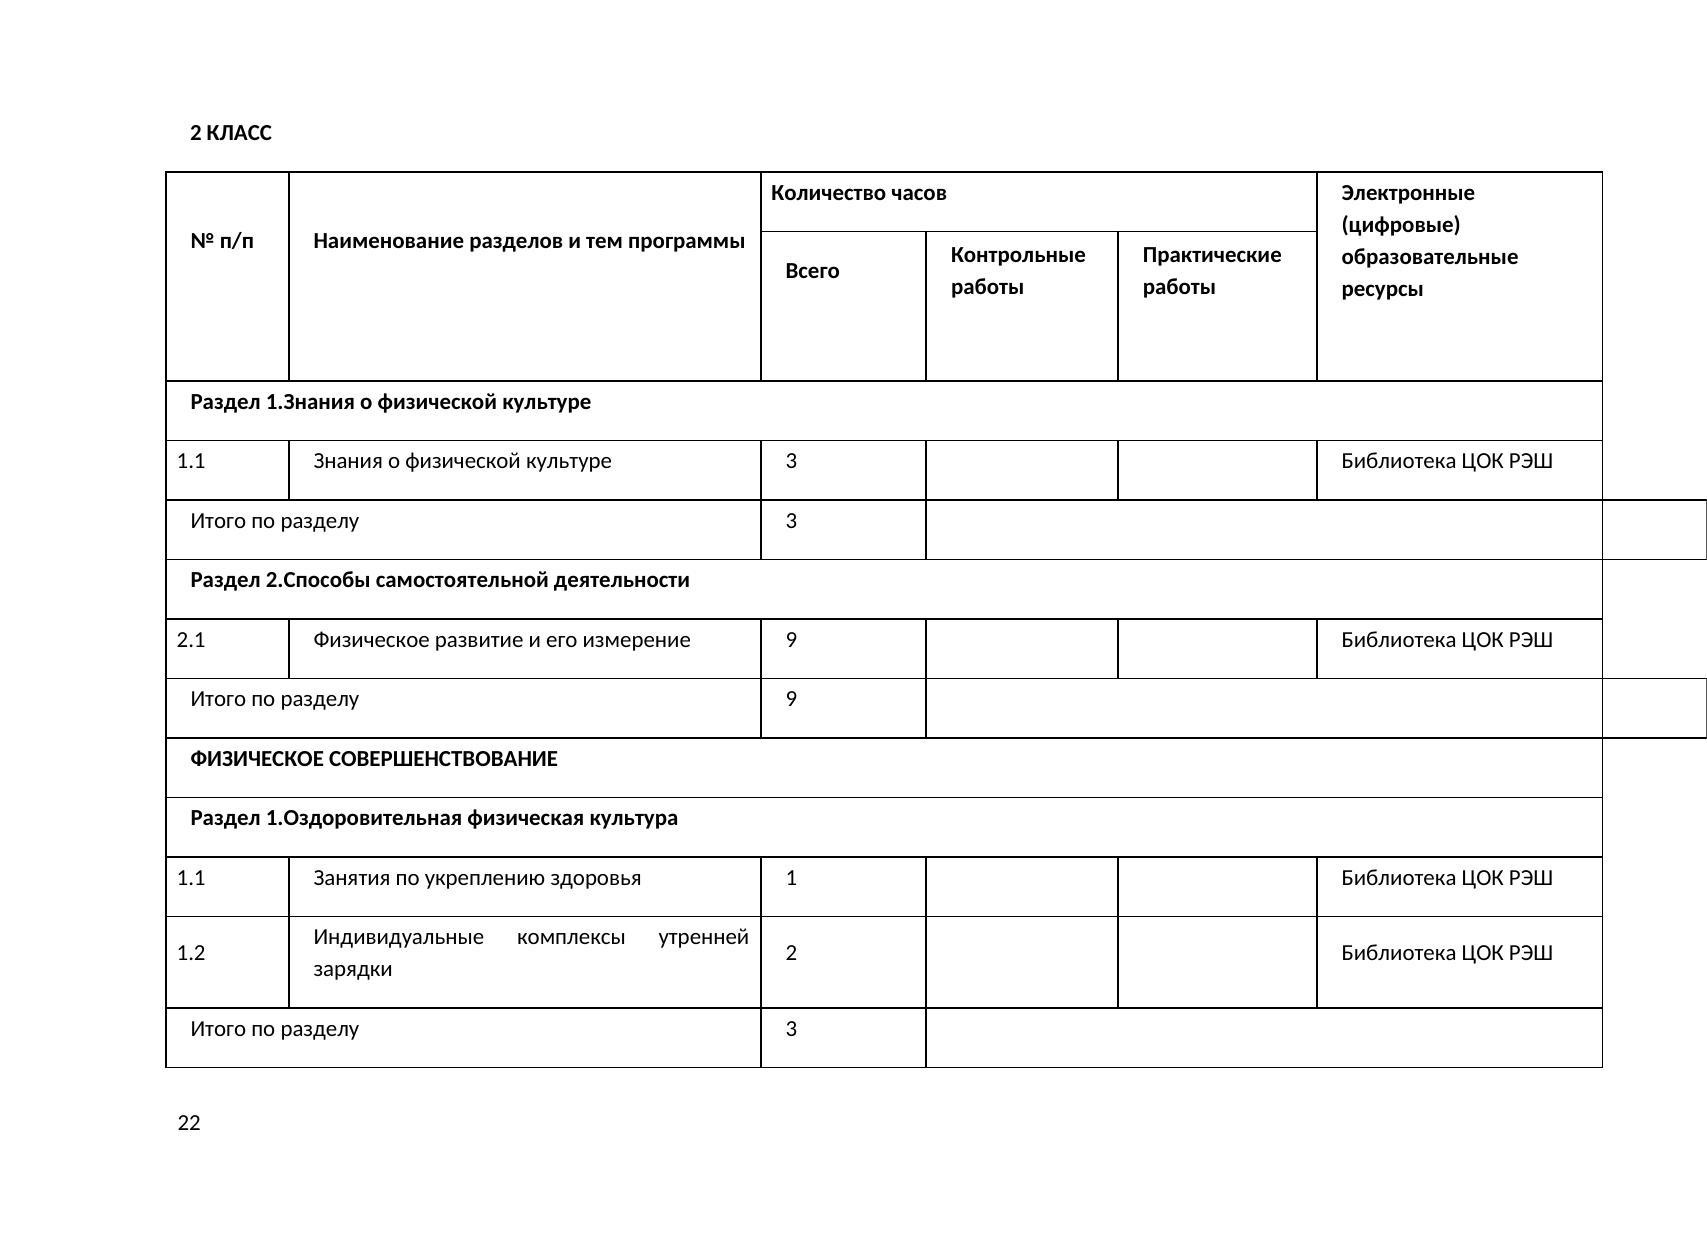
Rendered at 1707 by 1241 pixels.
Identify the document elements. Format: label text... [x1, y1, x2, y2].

table_cell [927, 441, 1117, 499]
table_cell ФИЗИЧЕСКОЕ СОВЕРШЕНСТВОВАНИЕ [167, 739, 1602, 797]
table_cell Физическое развитие и его измерение [290, 620, 760, 678]
table_header Наименование разделов и тем программы [290, 173, 760, 380]
table_cell Всего [762, 232, 925, 380]
table_cell Занятия по укреплению здоровья [290, 858, 760, 916]
table_cell Раздел 2.Способы самостоятельной деятельности [167, 560, 1602, 618]
text 2 КЛАСС [190, 118, 1618, 146]
table_cell Итого по разделу [167, 679, 760, 737]
table_cell Итого по разделу [167, 1009, 760, 1067]
table_cell Контрольные работы [927, 232, 1117, 380]
table_cell Библиотека ЦОК РЭШ [1318, 858, 1602, 916]
table_cell [1119, 620, 1316, 678]
table_cell [1119, 441, 1316, 499]
table_cell [1603, 501, 1706, 559]
table_cell Библиотека ЦОК РЭШ [1318, 917, 1602, 1007]
table_cell Знания о физической культуре [290, 441, 760, 499]
table_cell [1603, 679, 1706, 737]
table_cell [927, 1009, 1602, 1067]
table_cell Практические работы [1119, 232, 1316, 380]
table_cell Библиотека ЦОК РЭШ [1318, 441, 1602, 499]
table_cell [927, 620, 1117, 678]
table_cell [927, 858, 1117, 916]
table_cell [927, 501, 1602, 559]
table_cell Индивидуальные комплексы утренней зарядки [290, 917, 760, 1007]
table_cell Итого по разделу [167, 501, 760, 559]
table_cell 2.1 [167, 620, 288, 678]
table_cell 3 [762, 501, 925, 559]
table_header Электронные (цифровые) образовательные ресурсы [1318, 173, 1602, 380]
table_cell [1119, 917, 1316, 1007]
table_cell 9 [762, 620, 925, 678]
table_cell 3 [762, 441, 925, 499]
table_cell 1 [762, 858, 925, 916]
table_cell 1.2 [167, 917, 288, 1007]
table_cell Библиотека ЦОК РЭШ [1318, 620, 1602, 678]
table_cell [1119, 858, 1316, 916]
table_cell [927, 917, 1117, 1007]
table_cell Раздел 1.Оздоровительная физическая культура [167, 798, 1602, 856]
table_cell 1.1 [167, 858, 288, 916]
table_cell 1.1 [167, 441, 288, 499]
table_cell 9 [762, 679, 925, 737]
table_header № п/п [167, 173, 288, 380]
table_header Количество часов [762, 173, 1316, 231]
table_cell [927, 679, 1602, 737]
table_cell 2 [762, 917, 925, 1007]
table_cell Раздел 1.Знания о физической культуре [167, 382, 1602, 440]
table_cell 3 [762, 1009, 925, 1067]
